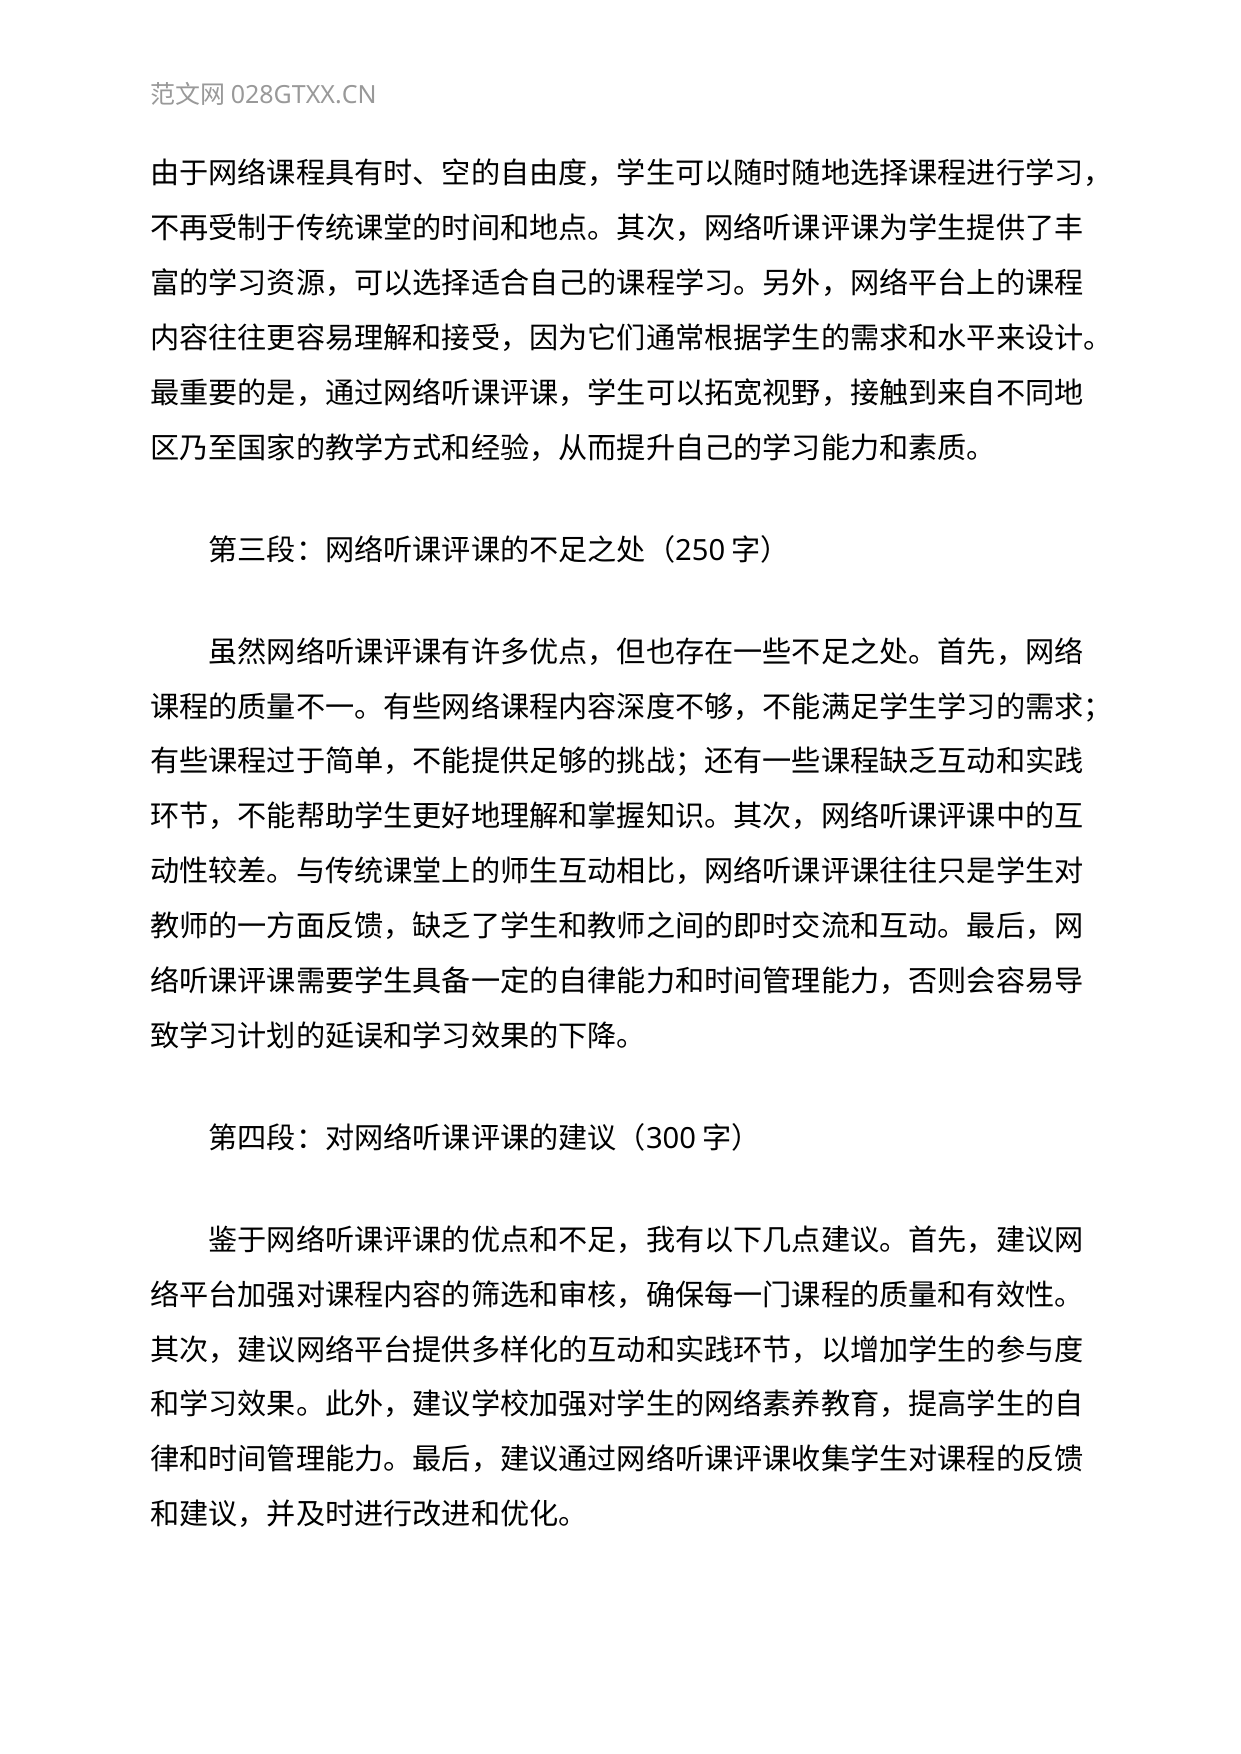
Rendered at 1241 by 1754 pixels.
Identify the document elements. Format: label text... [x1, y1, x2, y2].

text 虽然网络听课评课有许多优点，但也存在一些不足之处。首先，网络课程的质量不一。有些网络课程内容深度不够，不能满足学生学习的需求；有些课程过于简单，不能提供足够的挑战；还有一些课程缺乏互动和实践环节，不能帮助学生更好地理解和掌握知识。其次，网络听课评课中的互动性较差。与传统课堂上的师生互动相比，网络听课评课往往只是学生对教师的一方面反馈，缺乏了学生和教师之间的即时交流和互动。最后，网络听课评课需要学生具备一定的自律能力和时间管理能力，否则会容易导致学习计划的延误和学习效果的下降。 [150, 628, 1090, 1055]
text 第四段：对网络听课评课的建议（300字） [150, 1114, 1090, 1157]
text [150, 150, 1090, 467]
text 鉴于网络听课评课的优点和不足，我有以下几点建议。首先，建议网络平台加强对课程内容的筛选和审核，确保每一门课程的质量和有效性。其次，建议网络平台提供多样化的互动和实践环节，以增加学生的参与度和学习效果。此外，建议学校加强对学生的网络素养教育，提高学生的自律和时间管理能力。最后，建议通过网络听课评课收集学生对课程的反馈和建议，并及时进行改进和优化。 [150, 1216, 1090, 1533]
text 第三段：网络听课评课的不足之处（250字） [150, 526, 1090, 569]
